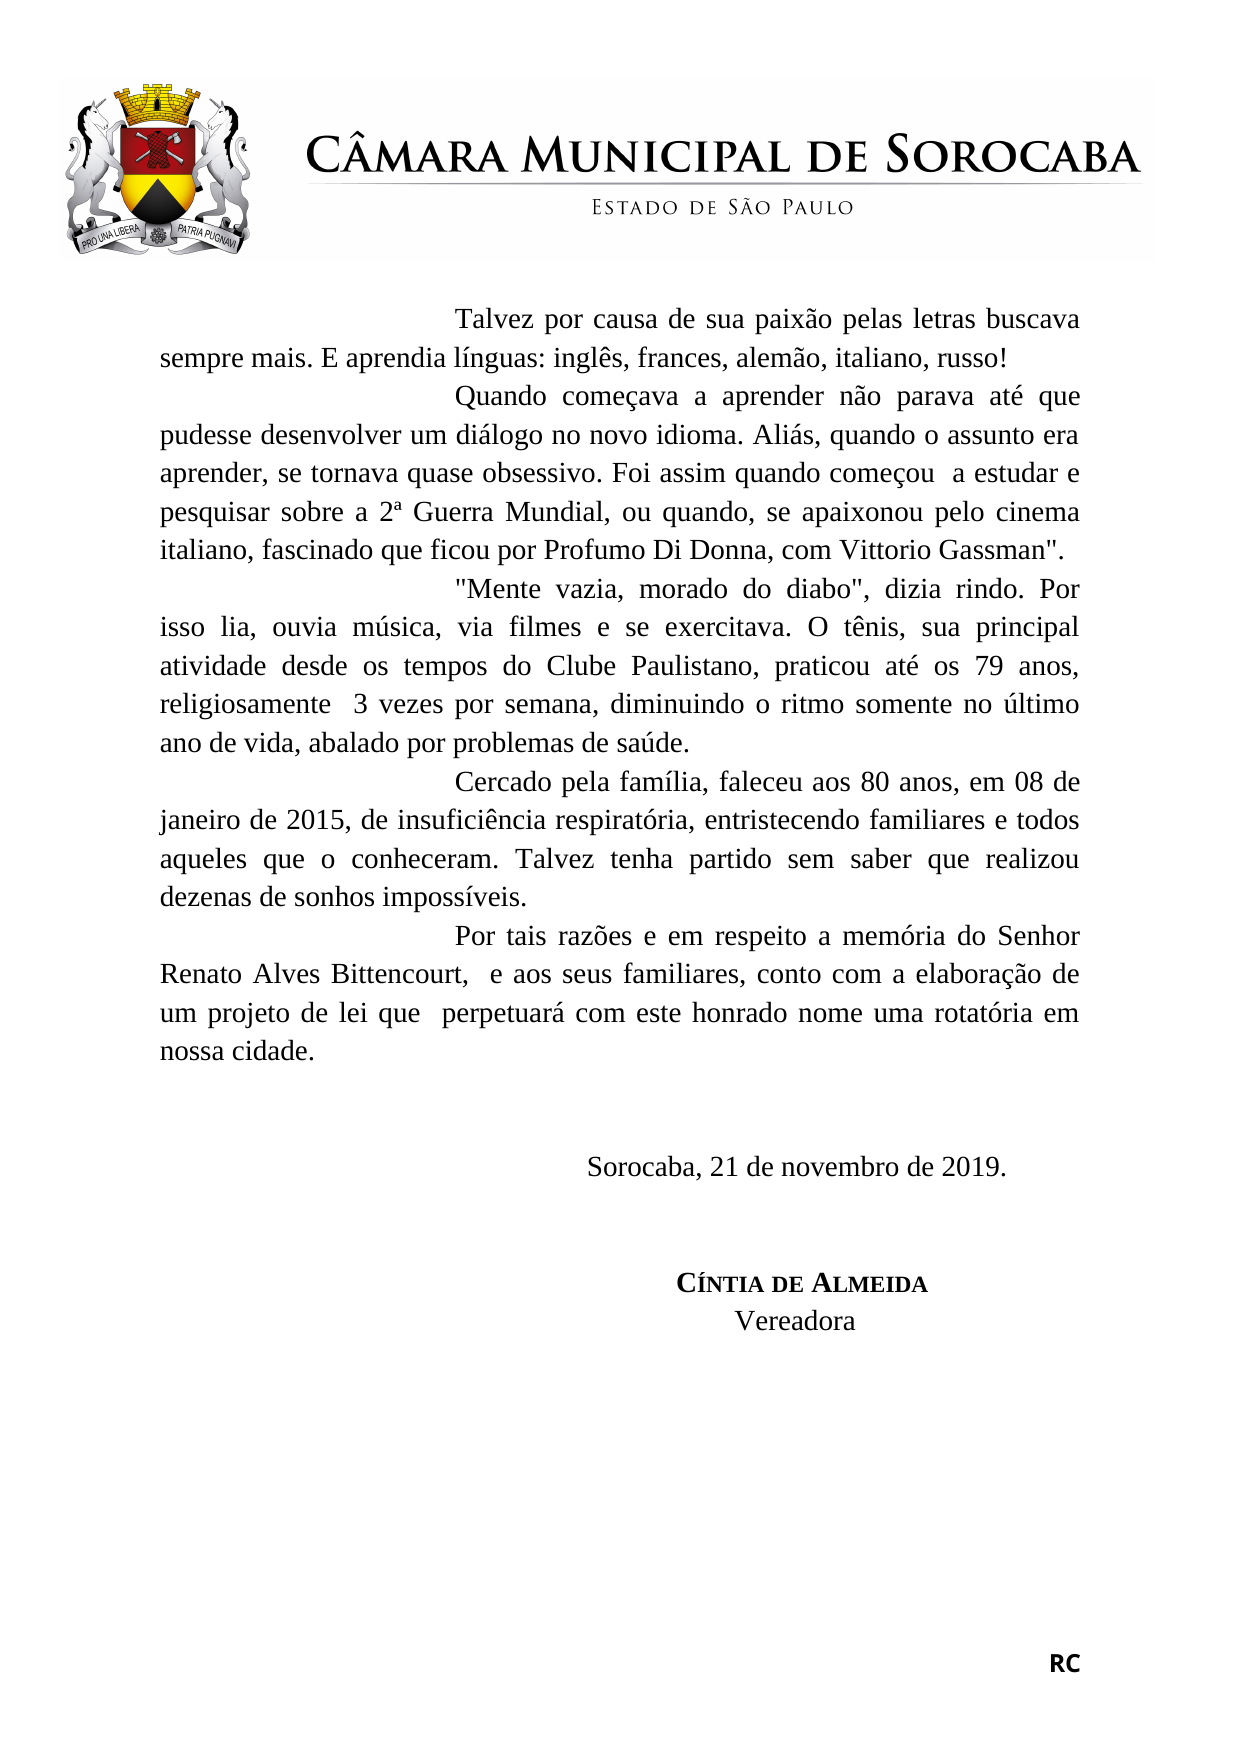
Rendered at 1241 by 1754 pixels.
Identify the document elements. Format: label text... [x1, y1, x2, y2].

text Talvez por causa de sua paixão pelas letras buscava sempre mais. E aprendia línguas: inglês, frances, alemão, italiano, russo! [159, 301, 1081, 373]
picture [58, 76, 1156, 263]
text Sorocaba, 21 de novembro de 2019. [159, 1149, 1081, 1183]
text Cíntia de Almeida [159, 1265, 1081, 1298]
text Por tais razões e em respeito a memória do Senhor Renato Alves Bittencourt, e aos seus familiares, conto com a elaboração de um projeto de lei que perpetuará com este honrado nome uma rotatória em nossa cidade. [159, 918, 1081, 1067]
text Vereadora [159, 1303, 1081, 1337]
text Cercado pela família, faleceu aos 80 anos, em 08 de janeiro de 2015, de insuficiência respiratória, entristecendo familiares e todos aqueles que o conheceram. Talvez tenha partido sem saber que realizou dezenas de sonhos impossíveis. [159, 764, 1081, 913]
text "Mente vazia, morado do diabo", dizia rindo. Por isso lia, ouvia música, via filmes e se exercitava. O tênis, sua principal atividade desde os tempos do Clube Paulistano, praticou até os 79 anos, religiosamente 3 vezes por semana, diminuindo o ritmo somente no último ano de vida, abalado por problemas de saúde. [159, 571, 1081, 759]
text Quando começava a aprender não parava até que pudesse desenvolver um diálogo no novo idioma. Aliás, quando o assunto era aprender, se tornava quase obsessivo. Foi assim quando começou a estudar e pesquisar sobre a 2ª Guerra Mundial, ou quando, se apaixonou pelo cinema italiano, fascinado que ficou por Profumo Di Donna, com Vittorio Gassman". [159, 378, 1081, 566]
